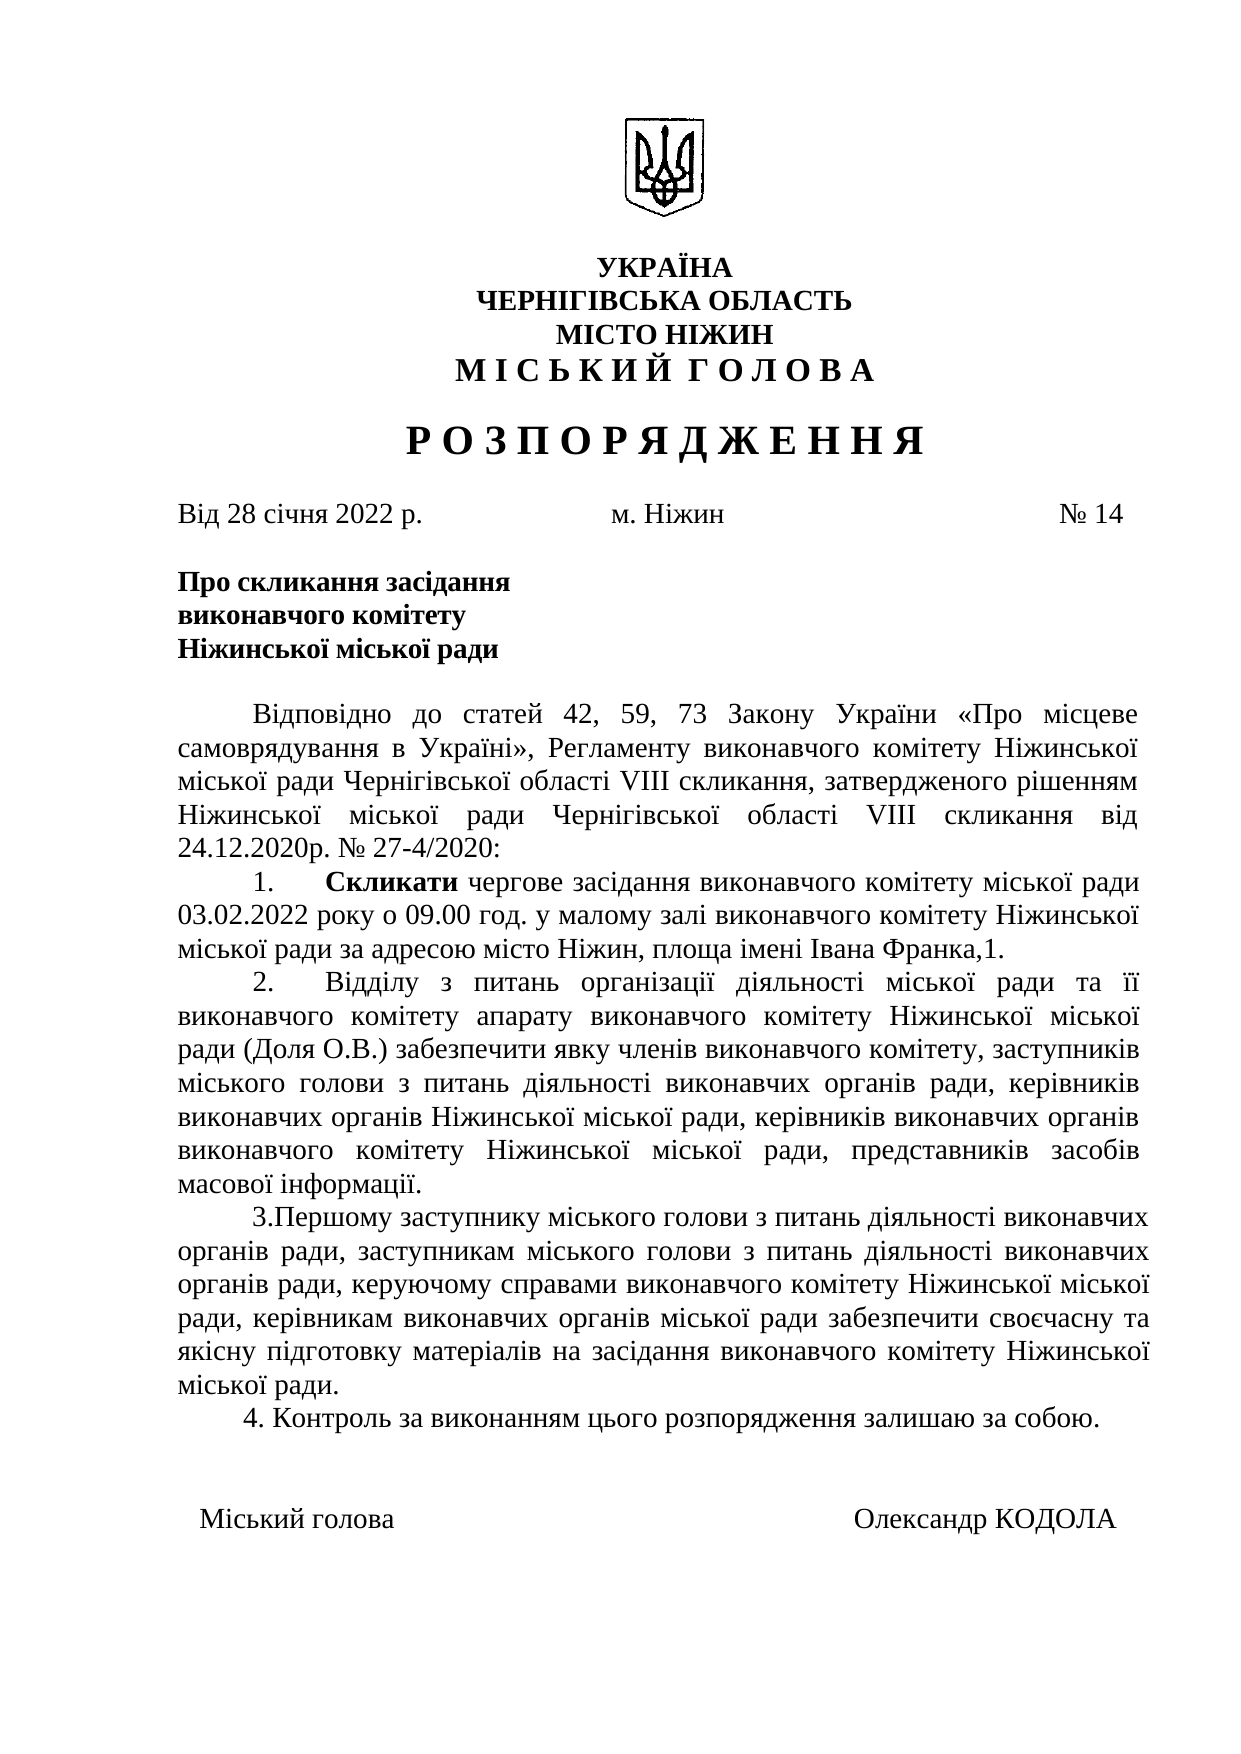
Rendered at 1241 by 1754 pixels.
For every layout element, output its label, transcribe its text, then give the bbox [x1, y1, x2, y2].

picture [624, 118, 705, 217]
text Міський голова Олександр КОДОЛА [177, 1501, 1152, 1535]
list Скликати чергове засідання виконавчого комітету міської ради 03.02.2022 року о 09.00 год. у малому залі виконавчого комітету Ніжинської міської ради за адресою місто Ніжин, площа імені Івана Франка,1. [177, 864, 1141, 964]
text Р О З П О Р Я Д Ж Е Н Н Я [177, 415, 1152, 463]
text Відповідно до статей 42, 59, 73 Закону України «Про місцеве самоврядування в Україні», Регламенту виконавчого комітету Ніжинської міської ради Чернігівської області VIII скликання, затвердженого рішенням Ніжинської міської ради Чернігівської області VIII скликання від 24.12.2020р. № 27-4/2020: [177, 696, 1139, 864]
text М І С Ь К И Й Г О Л О В А [177, 350, 1152, 389]
text Від 28 січня 2022 р. м. Ніжин № 14 [177, 497, 1152, 530]
text МІСТО НІЖИН [177, 317, 1152, 350]
text 4. Контроль за виконанням цього розпорядження залишаю за собою. [177, 1401, 1152, 1434]
text Про скликання засідання [177, 564, 1152, 597]
text ЧЕРНІГІВСЬКА ОБЛАСТЬ [177, 283, 1152, 317]
text УКРАЇНА [177, 250, 1152, 283]
text Ніжинської міської ради [177, 631, 1152, 664]
text виконавчого комітету [177, 597, 1152, 631]
text 3.Першому заступнику міського голови з питань діяльності виконавчих органів ради, заступникам міського голови з питань діяльності виконавчих органів ради, керуючому справами виконавчого комітету Ніжинської міської ради, керівникам виконавчих органів міської ради забезпечити своєчасну та якісну підготовку матеріалів на засідання виконавчого комітету Ніжинської міської ради. [177, 1199, 1151, 1401]
list Відділу з питань організації діяльності міської ради та її виконавчого комітету апарату виконавчого комітету Ніжинської міської ради (Доля О.В.) забезпечити явку членів виконавчого комітету, заступників міського голови з питань діяльності виконавчих органів ради, керівників виконавчих органів Ніжинської міської ради, керівників виконавчих органів виконавчого комітету Ніжинської міської ради, представників засобів масової інформації. [177, 964, 1141, 1199]
